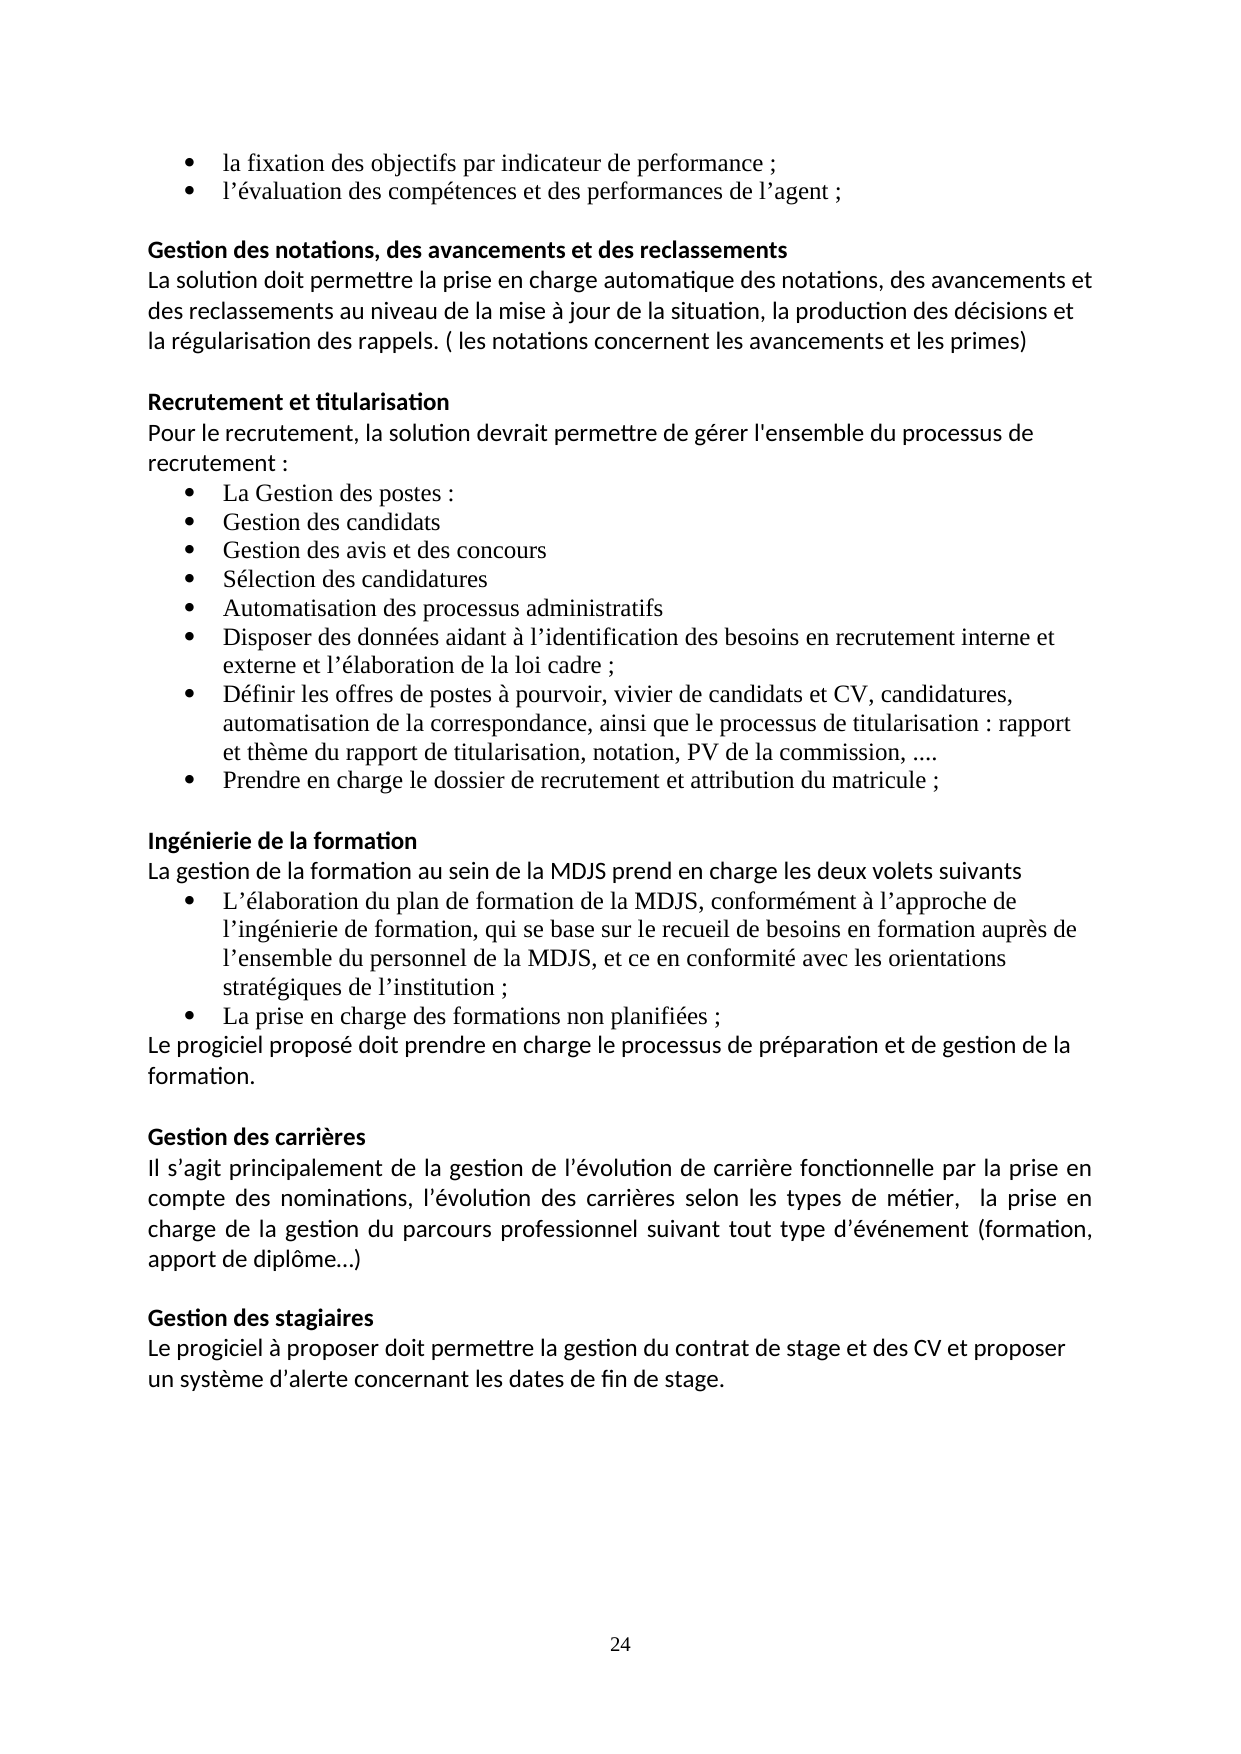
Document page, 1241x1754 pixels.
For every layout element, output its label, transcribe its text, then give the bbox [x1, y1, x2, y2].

list La prise en charge des formations non planifiées ; [185, 1001, 1093, 1029]
text Il s’agit principalement de la gestion de l’évolution de carrière fonctionnelle par la prise en compte des nominations, l’évolution des carrières selon les types de métier, la prise en charge de la gestion du parcours professionnel suivant tout type d’événement (formation, apport de diplôme…) [148, 1152, 1093, 1274]
text Gestion des carrières [148, 1121, 1093, 1152]
list Automatisation des processus administratifs [185, 593, 1093, 622]
list Sélection des candidatures [185, 564, 1093, 593]
text Pour le recrutement, la solution devrait permettre de gérer l'ensemble du processus de recrutement : [148, 417, 1093, 478]
text Gestion des stagiaires [148, 1302, 1093, 1332]
text Recrutement et titularisation [148, 386, 1093, 417]
text La gestion de la formation au sein de la MDJS prend en charge les deux volets suivants [148, 855, 1093, 886]
list Gestion des candidats [185, 507, 1093, 536]
list l’évaluation des compétences et des performances de l’agent ; [185, 176, 1093, 205]
list Gestion des avis et des concours [185, 536, 1093, 564]
text Gestion des notations, des avancements et des reclassements [148, 234, 1093, 264]
list Prendre en charge le dossier de recrutement et attribution du matricule ; [185, 766, 1093, 794]
list Disposer des données aidant à l’identification des besoins en recrutement interne et externe et l’élaboration de la loi cadre ; [185, 622, 1093, 679]
list L’élaboration du plan de formation de la MDJS, conformément à l’approche de l’ingénierie de formation, qui se base sur le recueil de besoins en formation auprès de l’ensemble du personnel de la MDJS, et ce en conformité avec les orientations stratégiques de l’institution ; [185, 886, 1093, 1001]
text Le progiciel à proposer doit permettre la gestion du contrat de stage et des CV et proposer un système d’alerte concernant les dates de fin de stage. [148, 1332, 1093, 1393]
text La solution doit permettre la prise en charge automatique des notations, des avancements et des reclassements au niveau de la mise à jour de la situation, la production des décisions et la régularisation des rappels. ( les notations concernent les avancements et les primes) [148, 264, 1093, 356]
list La Gestion des postes : [185, 478, 1093, 507]
list la fixation des objectifs par indicateur de performance ; [185, 148, 1093, 176]
list Définir les offres de postes à pourvoir, vivier de candidats et CV, candidatures, automatisation de la correspondance, ainsi que le processus de titularisation : rapport et thème du rapport de titularisation, notation, PV de la commission, .... [185, 679, 1093, 766]
text Ingénierie de la formation [148, 825, 1093, 855]
text Le progiciel proposé doit prendre en charge le processus de préparation et de gestion de la formation. [148, 1029, 1093, 1091]
